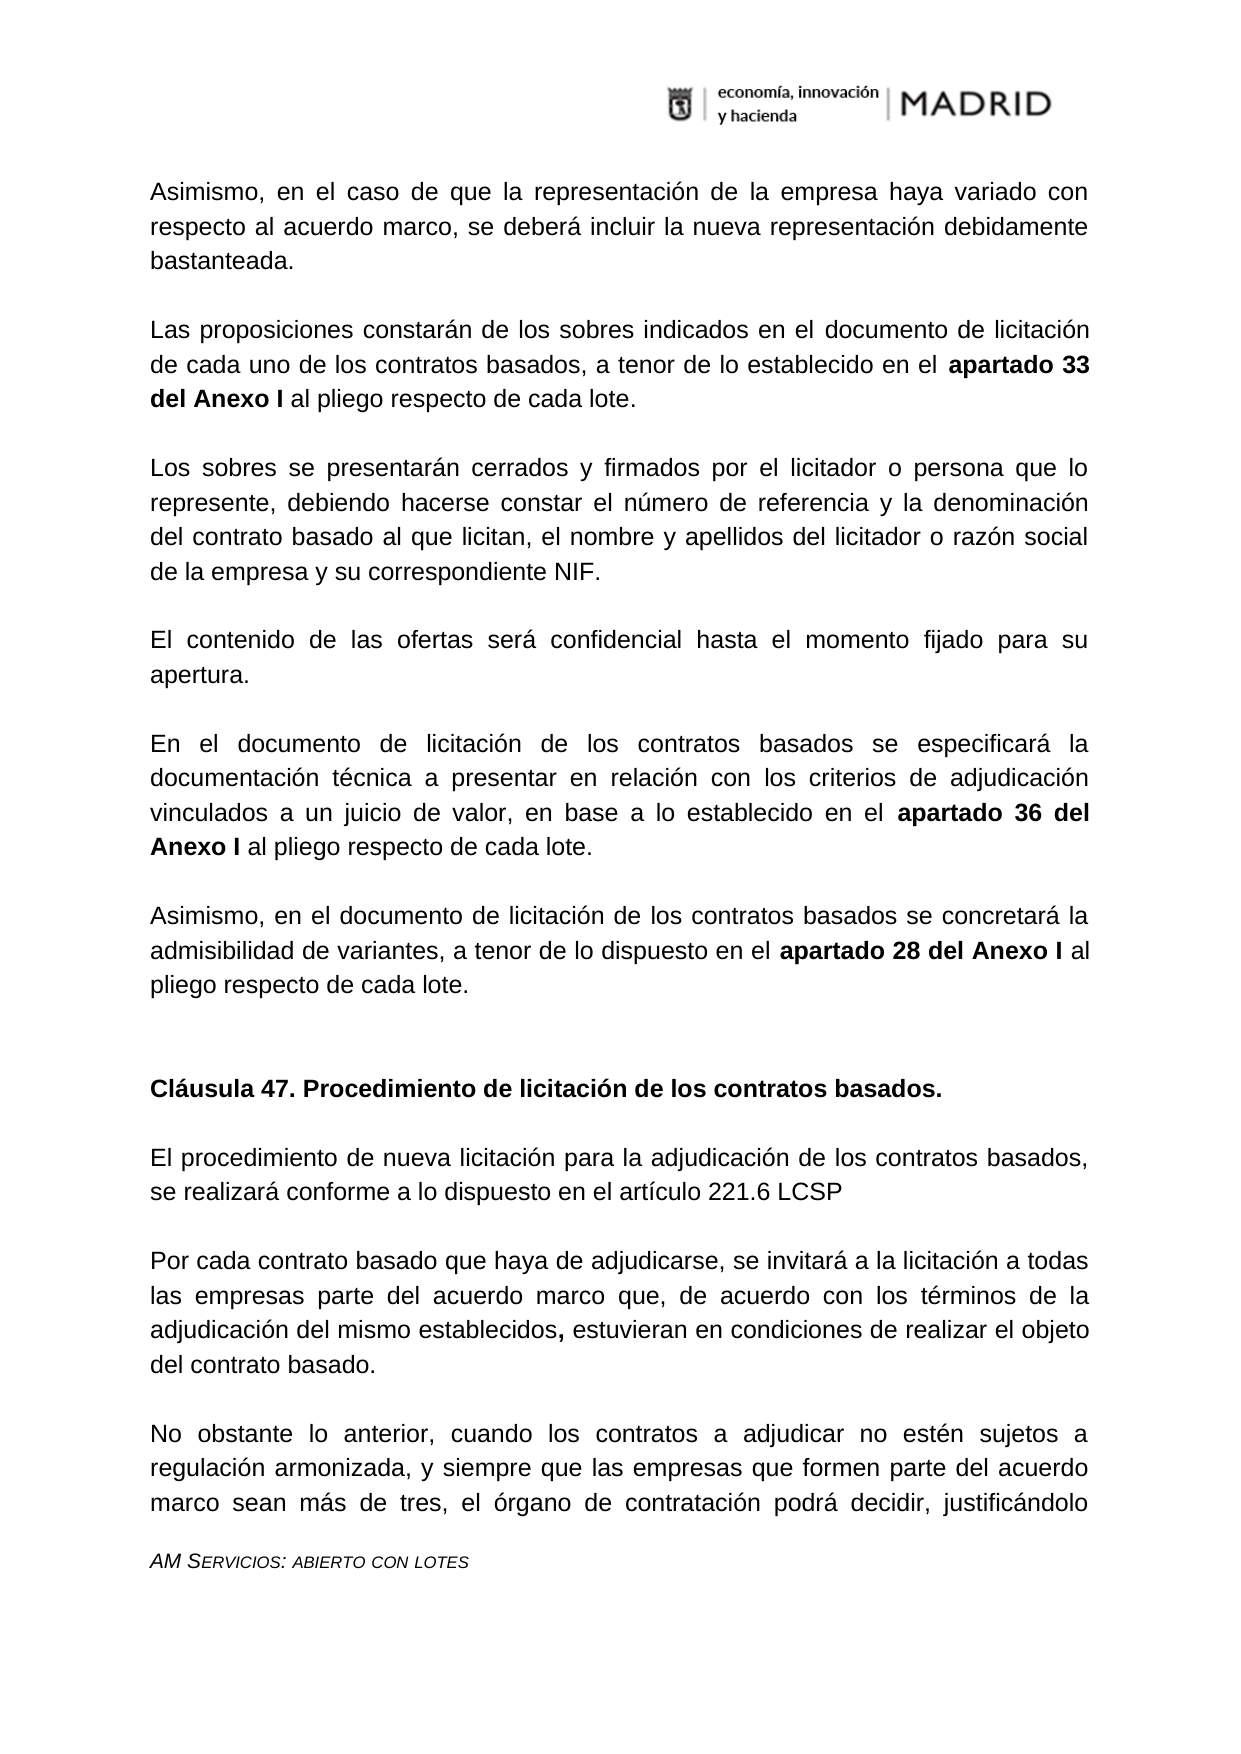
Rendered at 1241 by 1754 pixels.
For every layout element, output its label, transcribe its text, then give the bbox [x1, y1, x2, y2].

text Asimismo, en el caso de que la representación de la empresa haya variado con respecto al acuerdo marco, se deberá incluir la nueva representación debidamente bastanteada. [150, 177, 1090, 275]
picture [647, 75, 1068, 142]
text En el documento de licitación de los contratos basados se especificará la documentación técnica a presentar en relación con los criterios de adjudicación vinculados a un juicio de valor, en base a lo establecido en el apartado 36 del Anexo I al pliego respecto de cada lote. [150, 729, 1090, 861]
text Por cada contrato basado que haya de adjudicarse, se invitará a la licitación a todas las empresas parte del acuerdo marco que, de acuerdo con los términos de la adjudicación del mismo establecidos, estuvieran en condiciones de realizar el objeto del contrato basado. [150, 1246, 1090, 1378]
text Los sobres se presentarán cerrados y firmados por el licitador o persona que lo represente, debiendo hacerse constar el número de referencia y la denominación del contrato basado al que licitan, el nombre y apellidos del licitador o razón social de la empresa y su correspondiente NIF. [150, 453, 1090, 585]
subtitle Cláusula 47. Procedimiento de licitación de los contratos basados. [150, 1074, 1090, 1102]
text El procedimiento de nueva licitación para la adjudicación de los contratos basados, se realizará conforme a lo dispuesto en el artículo 221.6 LCSP [150, 1143, 1090, 1206]
text Asimismo, en el documento de licitación de los contratos basados se concretará la admisibilidad de variantes, a tenor de lo dispuesto en el apartado 28 del Anexo I al pliego respecto de cada lote. [150, 901, 1090, 999]
text Las proposiciones constarán de los sobres indicados en el documento de licitación de cada uno de los contratos basados, a tenor de lo establecido en el apartado 33 del Anexo I al pliego respecto de cada lote. [150, 315, 1090, 413]
text El contenido de las ofertas será confidencial hasta el momento fijado para su apertura. [150, 626, 1090, 689]
